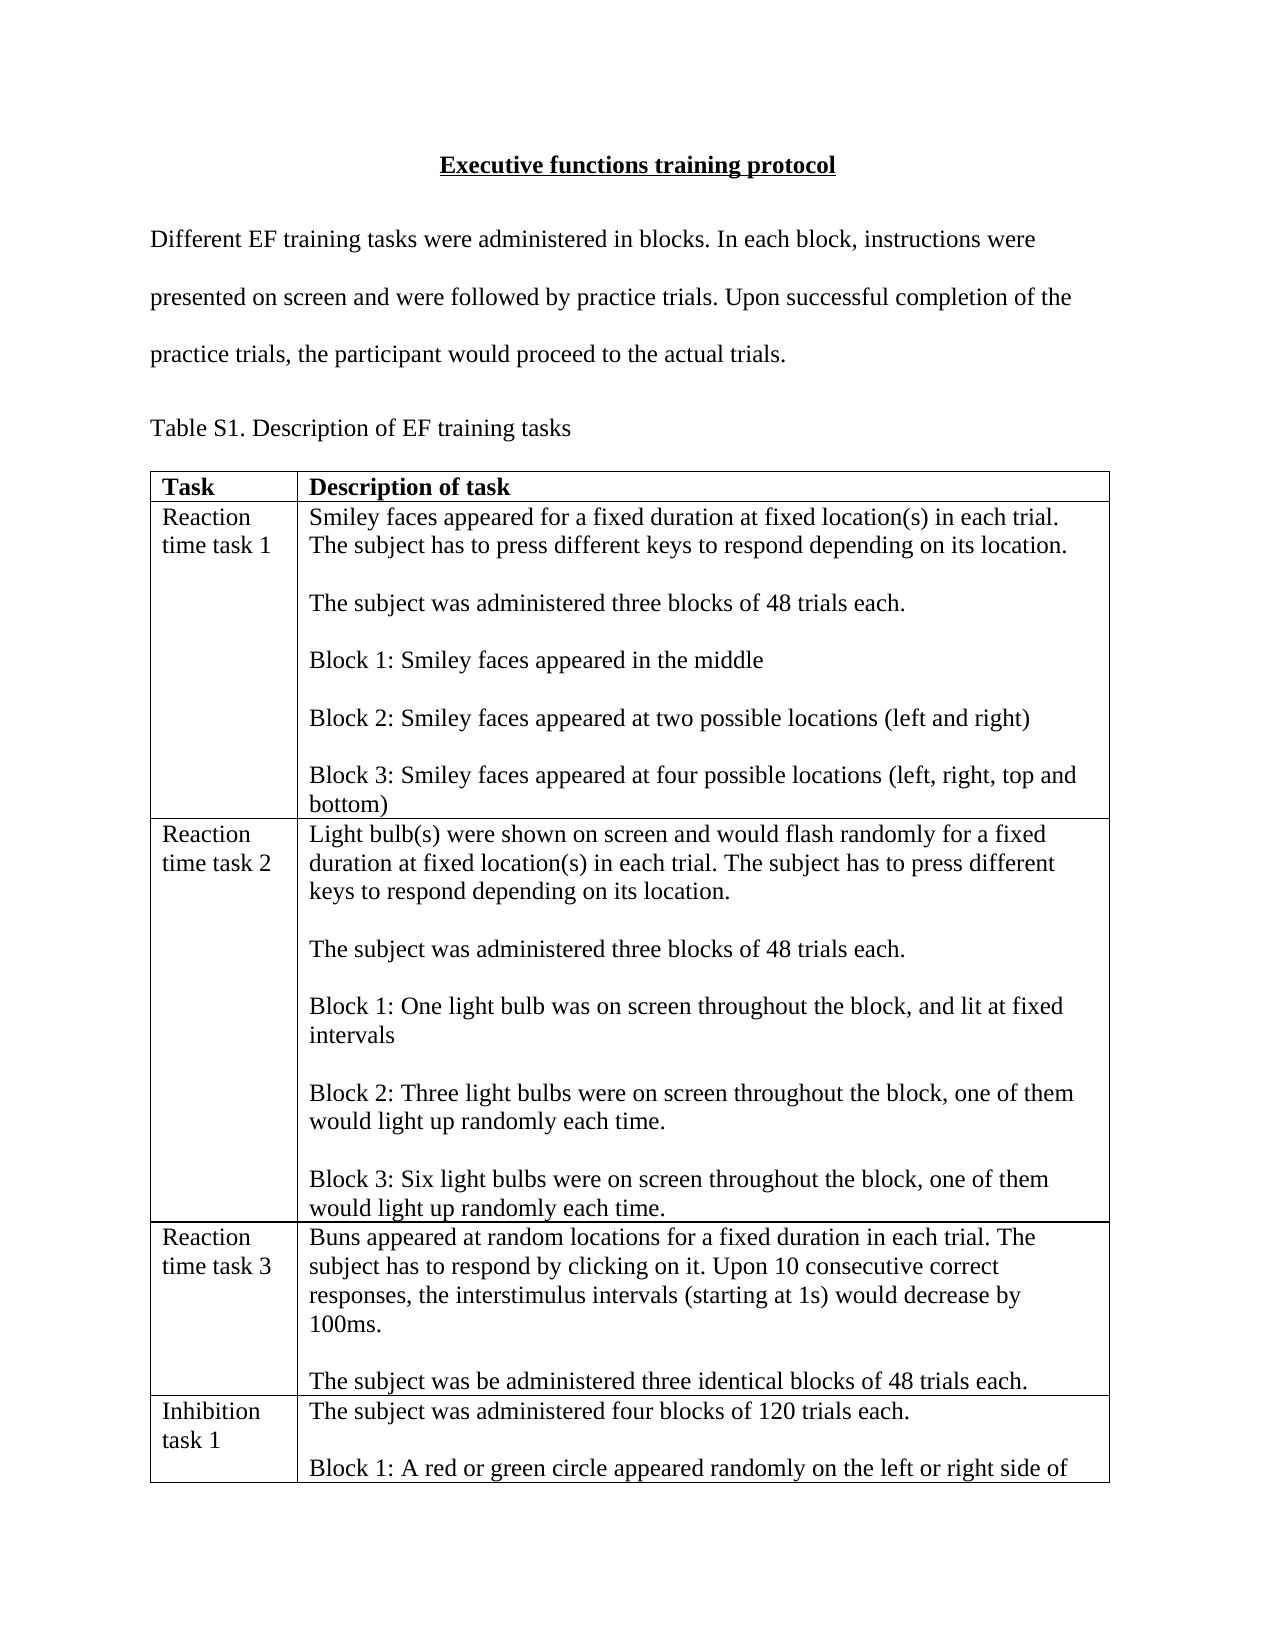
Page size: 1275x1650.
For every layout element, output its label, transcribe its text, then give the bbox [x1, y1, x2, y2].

table_cell Reaction time task 1 [151, 502, 297, 818]
table_header Description of task [298, 472, 1109, 501]
table_cell Buns appeared at random locations for a fixed duration in each trial. The subject has to respond by clicking on it. Upon 10 consecutive correct responses, the interstimulus intervals (starting at 1s) would decrease by 100ms. The subject was be administered three identical blocks of 48 trials each. [298, 1223, 1109, 1395]
table_cell Inhibition task 1 [151, 1396, 297, 1482]
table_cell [298, 1396, 1109, 1482]
table_header Task [151, 472, 297, 501]
table_cell Light bulb(s) were shown on screen and would flash randomly for a fixed duration at fixed location(s) in each trial. The subject has to press different keys to respond depending on its location. The subject was administered three blocks of 48 trials each. Block 1: One light bulb was on screen throughout the block, and lit at fixed intervals Block 2: Three light bulbs were on screen throughout the block, one of them would light up randomly each time. Block 3: Six light bulbs were on screen throughout the block, one of them would light up randomly each time. [298, 819, 1109, 1221]
table_cell Reaction time task 2 [151, 819, 297, 1221]
text Executive functions training protocol [150, 150, 1125, 179]
table_cell Reaction time task 3 [151, 1223, 297, 1395]
text Table S1. Description of EF training tasks [150, 413, 1125, 442]
table_cell Smiley faces appeared for a fixed duration at fixed location(s) in each trial. The subject has to press different keys to respond depending on its location. The subject was administered three blocks of 48 trials each. Block 1: Smiley faces appeared in the middle Block 2: Smiley faces appeared at two possible locations (left and right) Block 3: Smiley faces appeared at four possible locations (left, right, top and bottom) [298, 502, 1109, 818]
text Different EF training tasks were administered in blocks. In each block, instructions were presented on screen and were followed by practice trials. Upon successful completion of the practice trials, the participant would proceed to the actual trials. [150, 224, 1125, 368]
